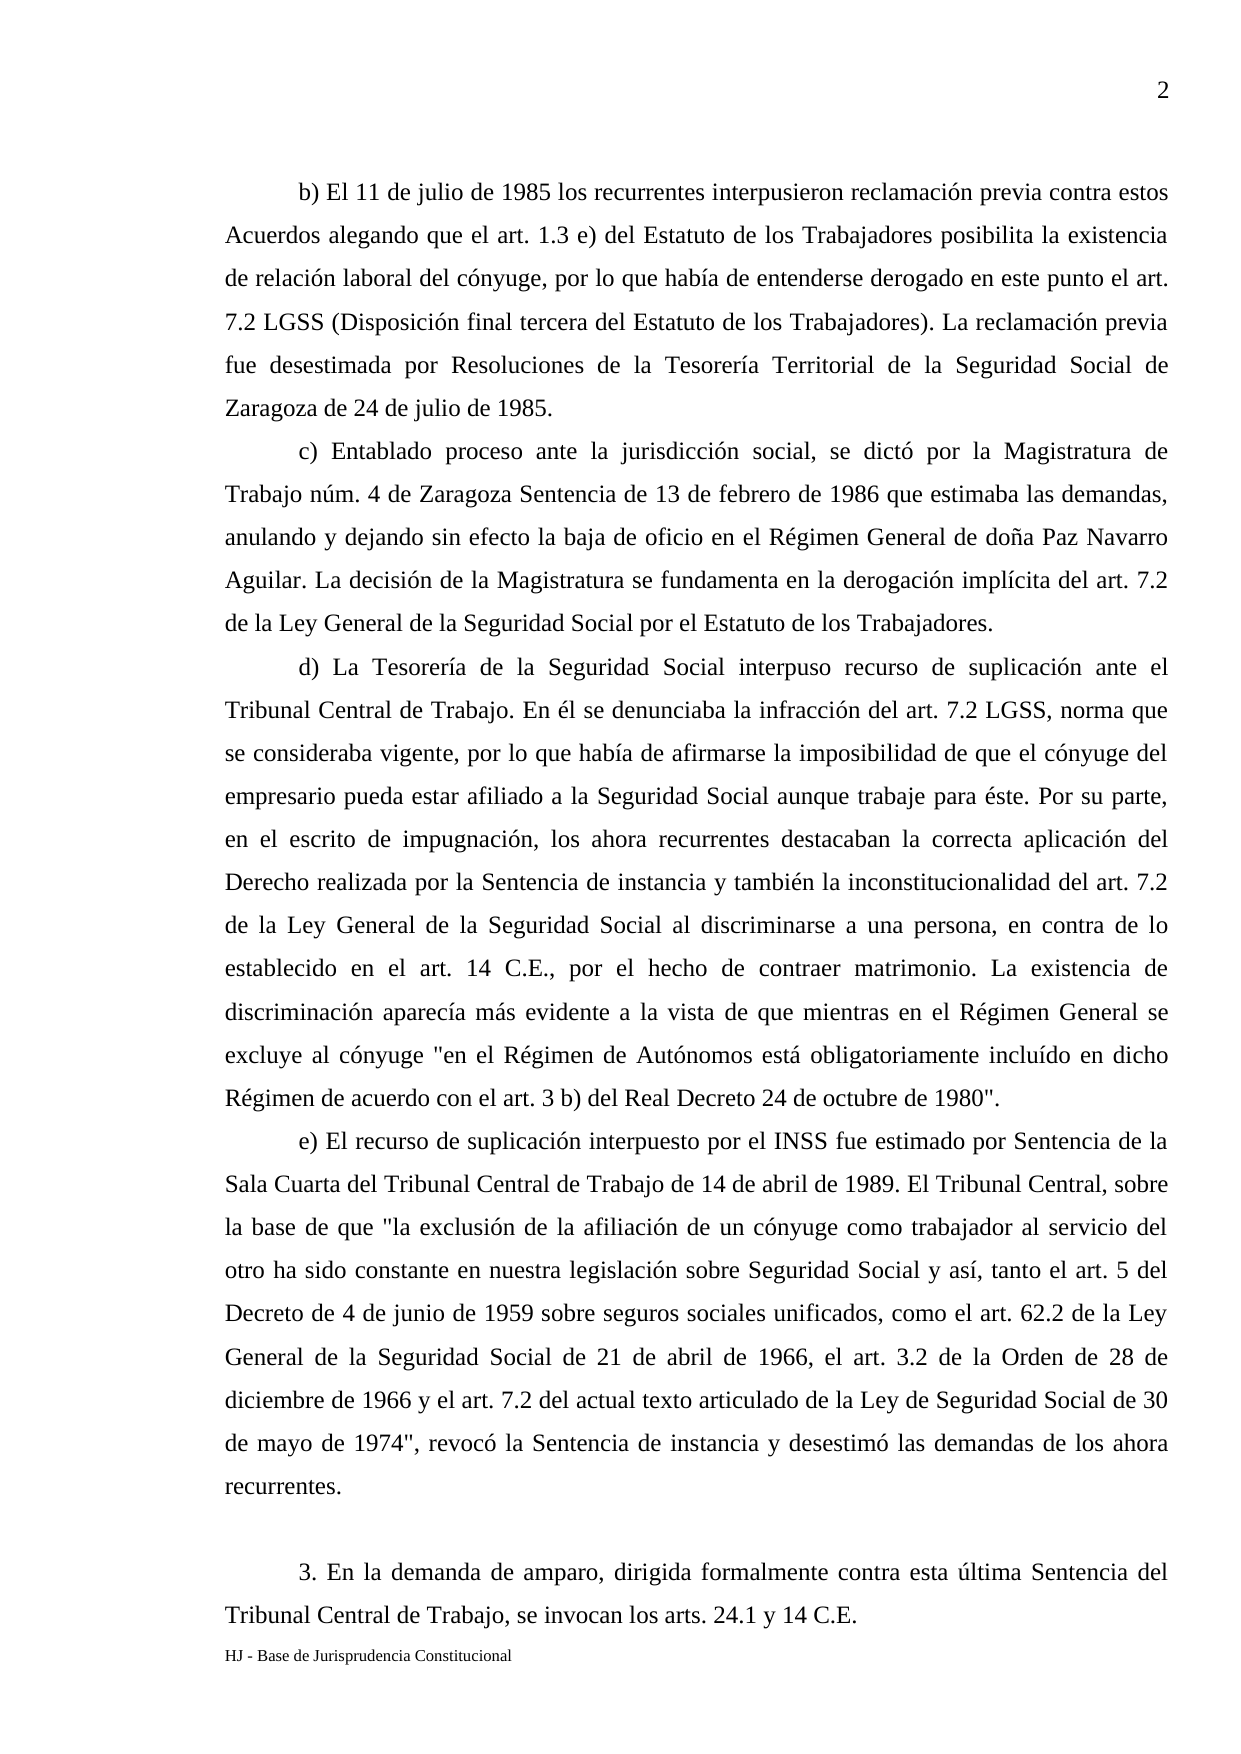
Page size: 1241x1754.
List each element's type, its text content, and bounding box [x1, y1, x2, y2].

text 3. En la demanda de amparo, dirigida formalmente contra esta última Sentencia del Tribunal Central de Trabajo, se invocan los arts. 24.1 y 14 C.E. [224, 1557, 1169, 1629]
text e) El recurso de suplicación interpuesto por el INSS fue estimado por Sentencia de la Sala Cuarta del Tribunal Central de Trabajo de 14 de abril de 1989. El Tribunal Central, sobre la base de que "la exclusión de la afiliación de un cónyuge como trabajador al servicio del otro ha sido constante en nuestra legislación sobre Seguridad Social y así, tanto el art. 5 del Decreto de 4 de junio de 1959 sobre seguros sociales unificados, como el art. 62.2 de la Ley General de la Seguridad Social de 21 de abril de 1966, el art. 3.2 de la Orden de 28 de diciembre de 1966 y el art. 7.2 del actual texto articulado de la Ley de Seguridad Social de 30 de mayo de 1974", revocó la Sentencia de instancia y desestimó las demandas de los ahora recurrentes. [224, 1126, 1169, 1500]
text c) Entablado proceso ante la jurisdicción social, se dictó por la Magistratura de Trabajo núm. 4 de Zaragoza Sentencia de 13 de febrero de 1986 que estimaba las demandas, anulando y dejando sin efecto la baja de oficio en el Régimen General de doña Paz Navarro Aguilar. La decisión de la Magistratura se fundamenta en la derogación implícita del art. 7.2 de la Ley General de la Seguridad Social por el Estatuto de los Trabajadores. [224, 436, 1169, 637]
text d) La Tesorería de la Seguridad Social interpuso recurso de suplicación ante el Tribunal Central de Trabajo. En él se denunciaba la infracción del art. 7.2 LGSS, norma que se consideraba vigente, por lo que había de afirmarse la imposibilidad de que el cónyuge del empresario pueda estar afiliado a la Seguridad Social aunque trabaje para éste. Por su parte, en el escrito de impugnación, los ahora recurrentes destacaban la correcta aplicación del Derecho realizada por la Sentencia de instancia y también la inconstitucionalidad del art. 7.2 de la Ley General de la Seguridad Social al discriminarse a una persona, en contra de lo establecido en el art. 14 C.E., por el hecho de contraer matrimonio. La existencia de discriminación aparecía más evidente a la vista de que mientras en el Régimen General se excluye al cónyuge "en el Régimen de Autónomos está obligatoriamente incluído en dicho Régimen de acuerdo con el art. 3 b) del Real Decreto 24 de octubre de 1980". [224, 652, 1169, 1112]
text b) El 11 de julio de 1985 los recurrentes interpusieron reclamación previa contra estos Acuerdos alegando que el art. 1.3 e) del Estatuto de los Trabajadores posibilita la existencia de relación laboral del cónyuge, por lo que había de entenderse derogado en este punto el art. 7.2 LGSS (Disposición final tercera del Estatuto de los Trabajadores). La reclamación previa fue desestimada por Resoluciones de la Tesorería Territorial de la Seguridad Social de Zaragoza de 24 de julio de 1985. [224, 177, 1169, 422]
